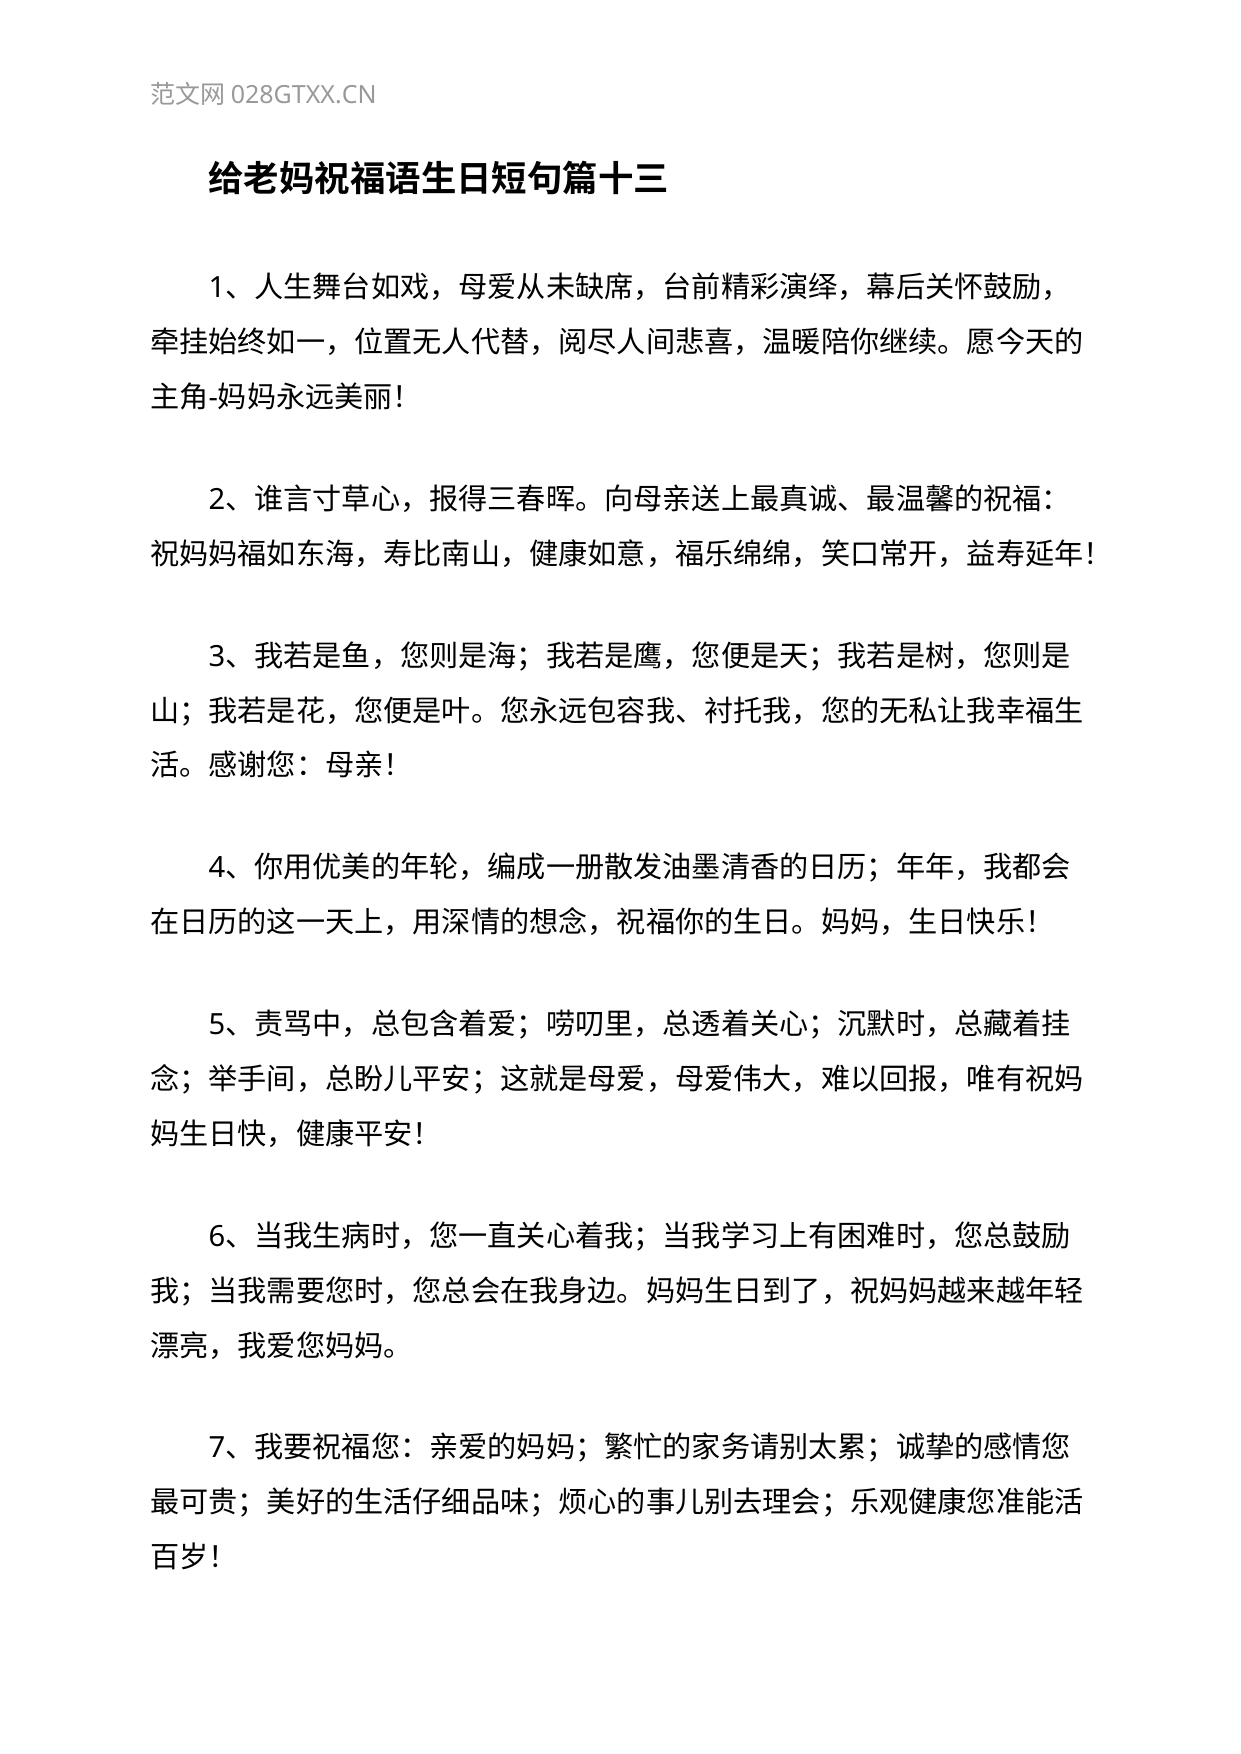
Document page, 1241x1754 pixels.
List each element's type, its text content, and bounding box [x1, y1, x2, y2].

text 3、我若是鱼，您则是海；我若是鹰，您便是天；我若是树，您则是山；我若是花，您便是叶。您永远包容我、衬托我，您的无私让我幸福生活。感谢您：母亲！ [150, 632, 1090, 784]
text 6、当我生病时，您一直关心着我；当我学习上有困难时，您总鼓励我；当我需要您时，您总会在我身边。妈妈生日到了，祝妈妈越来越年轻漂亮，我爱您妈妈。 [150, 1212, 1090, 1364]
text 4、你用优美的年轮，编成一册散发油墨清香的日历；年年，我都会在日历的这一天上，用深情的想念，祝福你的生日。妈妈，生日快乐！ [150, 844, 1090, 941]
text 给老妈祝福语生日短句篇十三 [150, 150, 1090, 201]
text 1、人生舞台如戏，母爱从未缺席，台前精彩演绎，幕后关怀鼓励，牵挂始终如一，位置无人代替，阅尽人间悲喜，温暖陪你继续。愿今天的主角-妈妈永远美丽！ [150, 263, 1090, 416]
text 5、责骂中，总包含着爱；唠叨里，总透着关心；沉默时，总藏着挂念；举手间，总盼儿平安；这就是母爱，母爱伟大，难以回报，唯有祝妈妈生日快，健康平安！ [150, 1001, 1090, 1153]
text 7、我要祝福您：亲爱的妈妈；繁忙的家务请别太累；诚挚的感情您最可贵；美好的生活仔细品味；烦心的事儿别去理会；乐观健康您准能活百岁！ [150, 1424, 1090, 1576]
text 2、谁言寸草心，报得三春晖。向母亲送上最真诚、最温馨的祝福：祝妈妈福如东海，寿比南山，健康如意，福乐绵绵，笑口常开，益寿延年！ [150, 475, 1090, 573]
